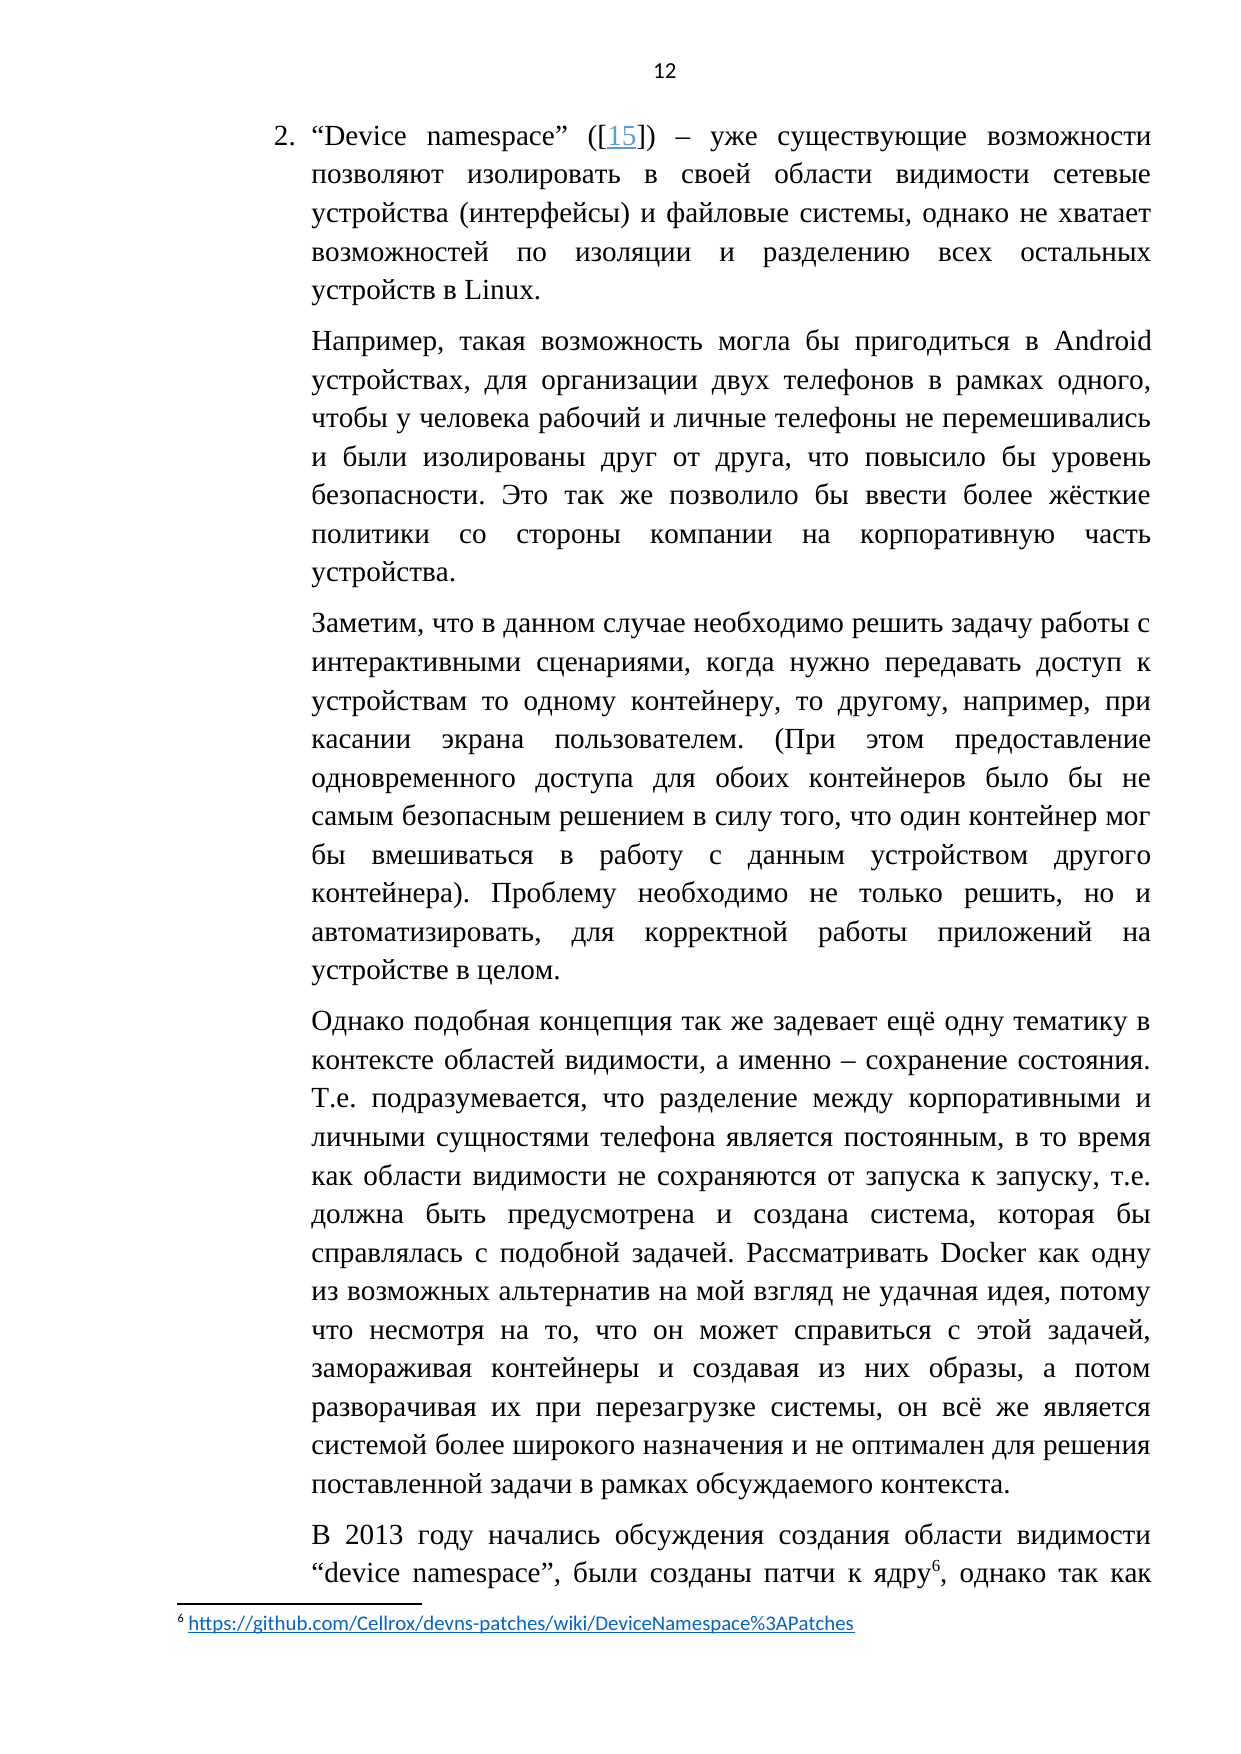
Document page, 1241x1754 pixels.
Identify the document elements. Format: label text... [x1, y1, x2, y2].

text Заметим, что в данном случае необходимо решить задачу работы с интерактивными сценариями, когда нужно передавать доступ к устройствам то одному контейнеру, то другому, например, при касании экрана пользователем. (При этом предоставление одновременного доступа для обоих контейнеров было бы не самым безопасным решением в силу того, что один контейнер мог бы вмешиваться в работу с данным устройством другого контейнера). Проблему необходимо не только решить, но и автоматизировать, для корректной работы приложений на устройстве в целом. [311, 606, 1152, 986]
text Однако подобная концепция так же задевает ещё одну тематику в контексте областей видимости, а именно – сохранение состояния. Т.е. подразумевается, что разделение между корпоративными и личными сущностями телефона является постоянным, в то время как области видимости не сохраняются от запуска к запуску, т.е. должна быть предусмотрена и создана система, которая бы справлялась с подобной задачей. Рассматривать Docker как одну из возможных альтернатив на мой взгляд не удачная идея, потому что несмотря на то, что он может справиться с этой задачей, замораживая контейнеры и создавая из них образы, а потом разворачивая их при перезагрузке системы, он всё же является системой более широкого назначения и не оптимален для решения поставленной задачи в рамках обсуждаемого контекста. [311, 1003, 1152, 1499]
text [311, 1517, 1152, 1589]
text Например, такая возможность могла бы пригодиться в Android устройствах, для организации двух телефонов в рамках одного, чтобы у человека рабочий и личные телефоны не перемешивались и были изолированы друг от друга, что повысило бы уровень безопасности. Это так же позволило бы ввести более жёсткие политики со стороны компании на корпоративную часть устройства. [311, 323, 1152, 588]
list “Device namespace” ([15]) – уже существующие возможности позволяют изолировать в своей области видимости сетевые устройства (интерфейсы) и файловые системы, однако не хватает возможностей по изоляции и разделению всех остальных устройств в Linux. [274, 118, 1152, 306]
